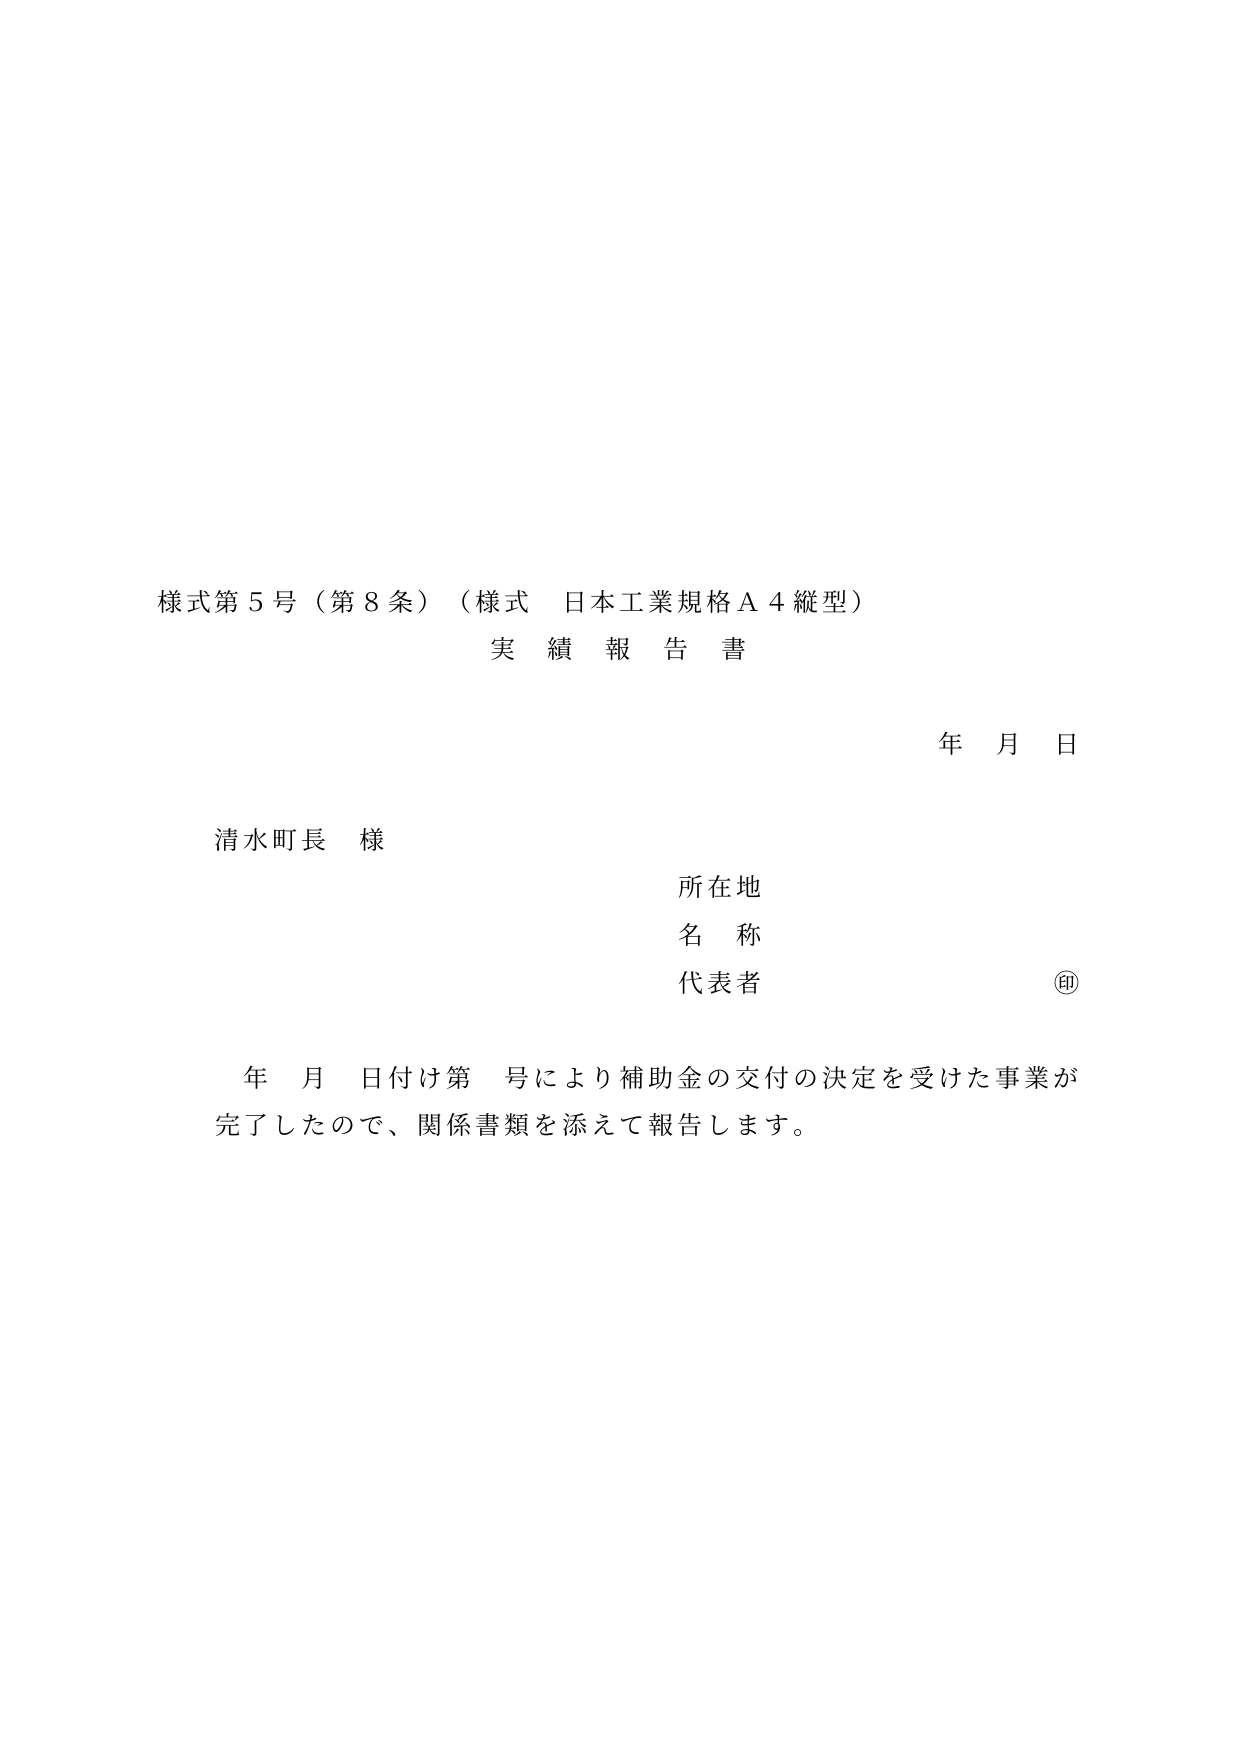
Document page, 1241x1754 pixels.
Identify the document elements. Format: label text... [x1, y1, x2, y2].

text 代表者 ㊞ [157, 957, 1083, 1005]
text 年 月 日付け第 号により補助金の交付の決定を受けた事業が完了したので、関係書類を添えて報告します。 [157, 1053, 1083, 1148]
text 実 績 報 告 書 [157, 624, 1083, 672]
text 所在地 [157, 862, 1083, 910]
text 清水町長 様 [157, 814, 1083, 862]
text 様式第５号（第８条）（様式 日本工業規格Ａ４縦型） [157, 577, 1083, 624]
text 年 月 日 [157, 719, 1083, 767]
text 名 称 [157, 910, 1083, 957]
